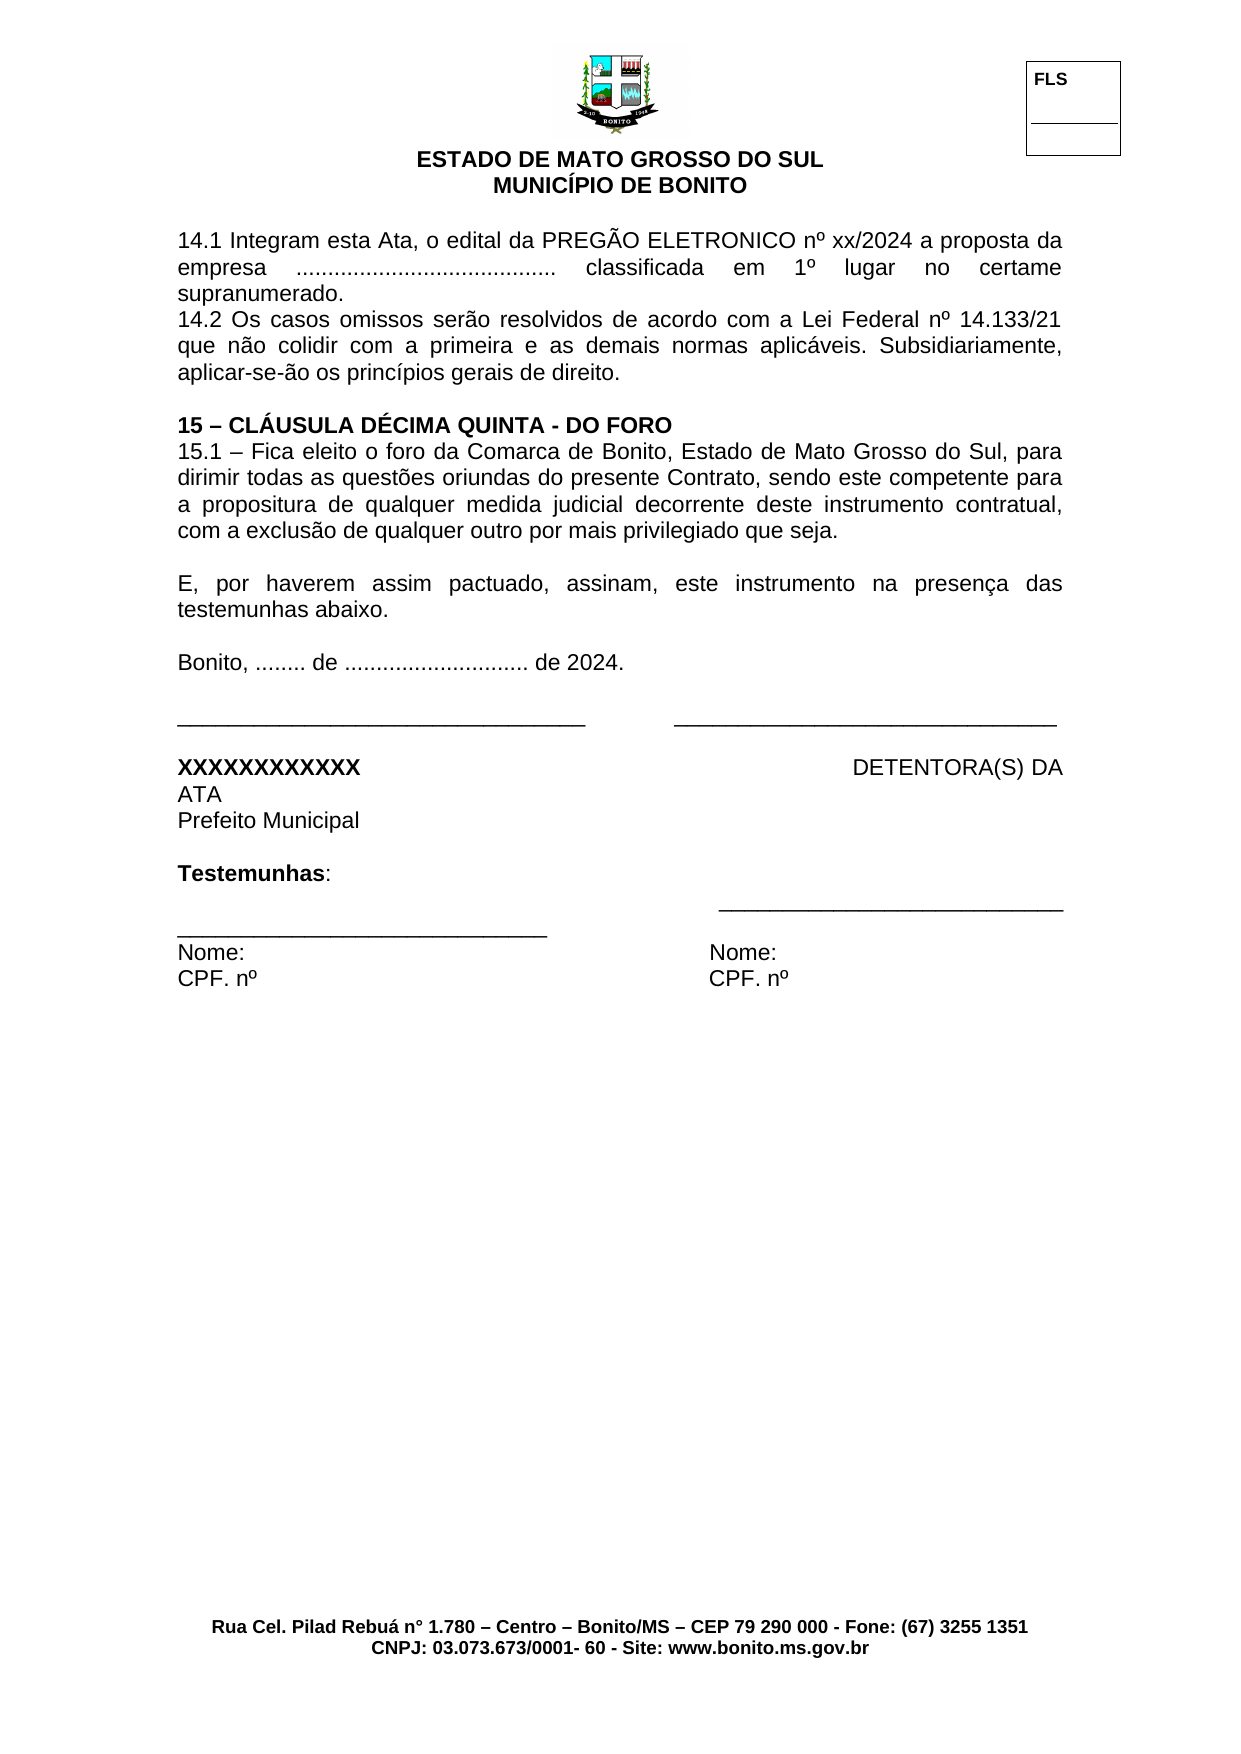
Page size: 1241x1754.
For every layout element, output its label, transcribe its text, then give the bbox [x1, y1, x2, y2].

text Testemunhas: [177, 859, 1063, 886]
text CPF. nº CPF. nº [177, 965, 1063, 991]
text ___________________________ _____________________________ [177, 886, 1063, 939]
text 14.1 Integram esta Ata, o edital da PREGÃO ELETRONICO nº xx/2024 a proposta da empresa ......................................... classificada em 1º lugar no certame supranumerado. [177, 227, 1063, 306]
text Nome: Nome: [177, 939, 1063, 965]
text 15 – CLÁUSULA DÉCIMA QUINTA - DO FORO [177, 412, 1063, 438]
text Prefeito Municipal [177, 807, 1063, 833]
text E, por haverem assim pactuado, assinam, este instrumento na presença das testemunhas abaixo. [177, 570, 1063, 622]
text 15.1 – Fica eleito o foro da Comarca de Bonito, Estado de Mato Grosso do Sul, para dirimir todas as questões oriundas do presente Contrato, sendo este competente para a propositura de qualquer medida judicial decorrente deste instrumento contratual, com a exclusão de qualquer outro por mais privilegiado que seja. [177, 438, 1063, 543]
picture [551, 42, 690, 139]
text 14.2 Os casos omissos serão resolvidos de acordo com a Lei Federal nº 14.133/21 que não colidir com a primeira e as demais normas aplicáveis. Subsidiariamente, aplicar-se-ão os princípios gerais de direito. [177, 306, 1063, 385]
text ________________________________ ______________________________ [177, 701, 1063, 728]
text Bonito, ........ de ............................. de 2024. [177, 649, 1063, 675]
text XXXXXXXXXXXX DETENTORA(S) DA ATA [177, 754, 1063, 807]
